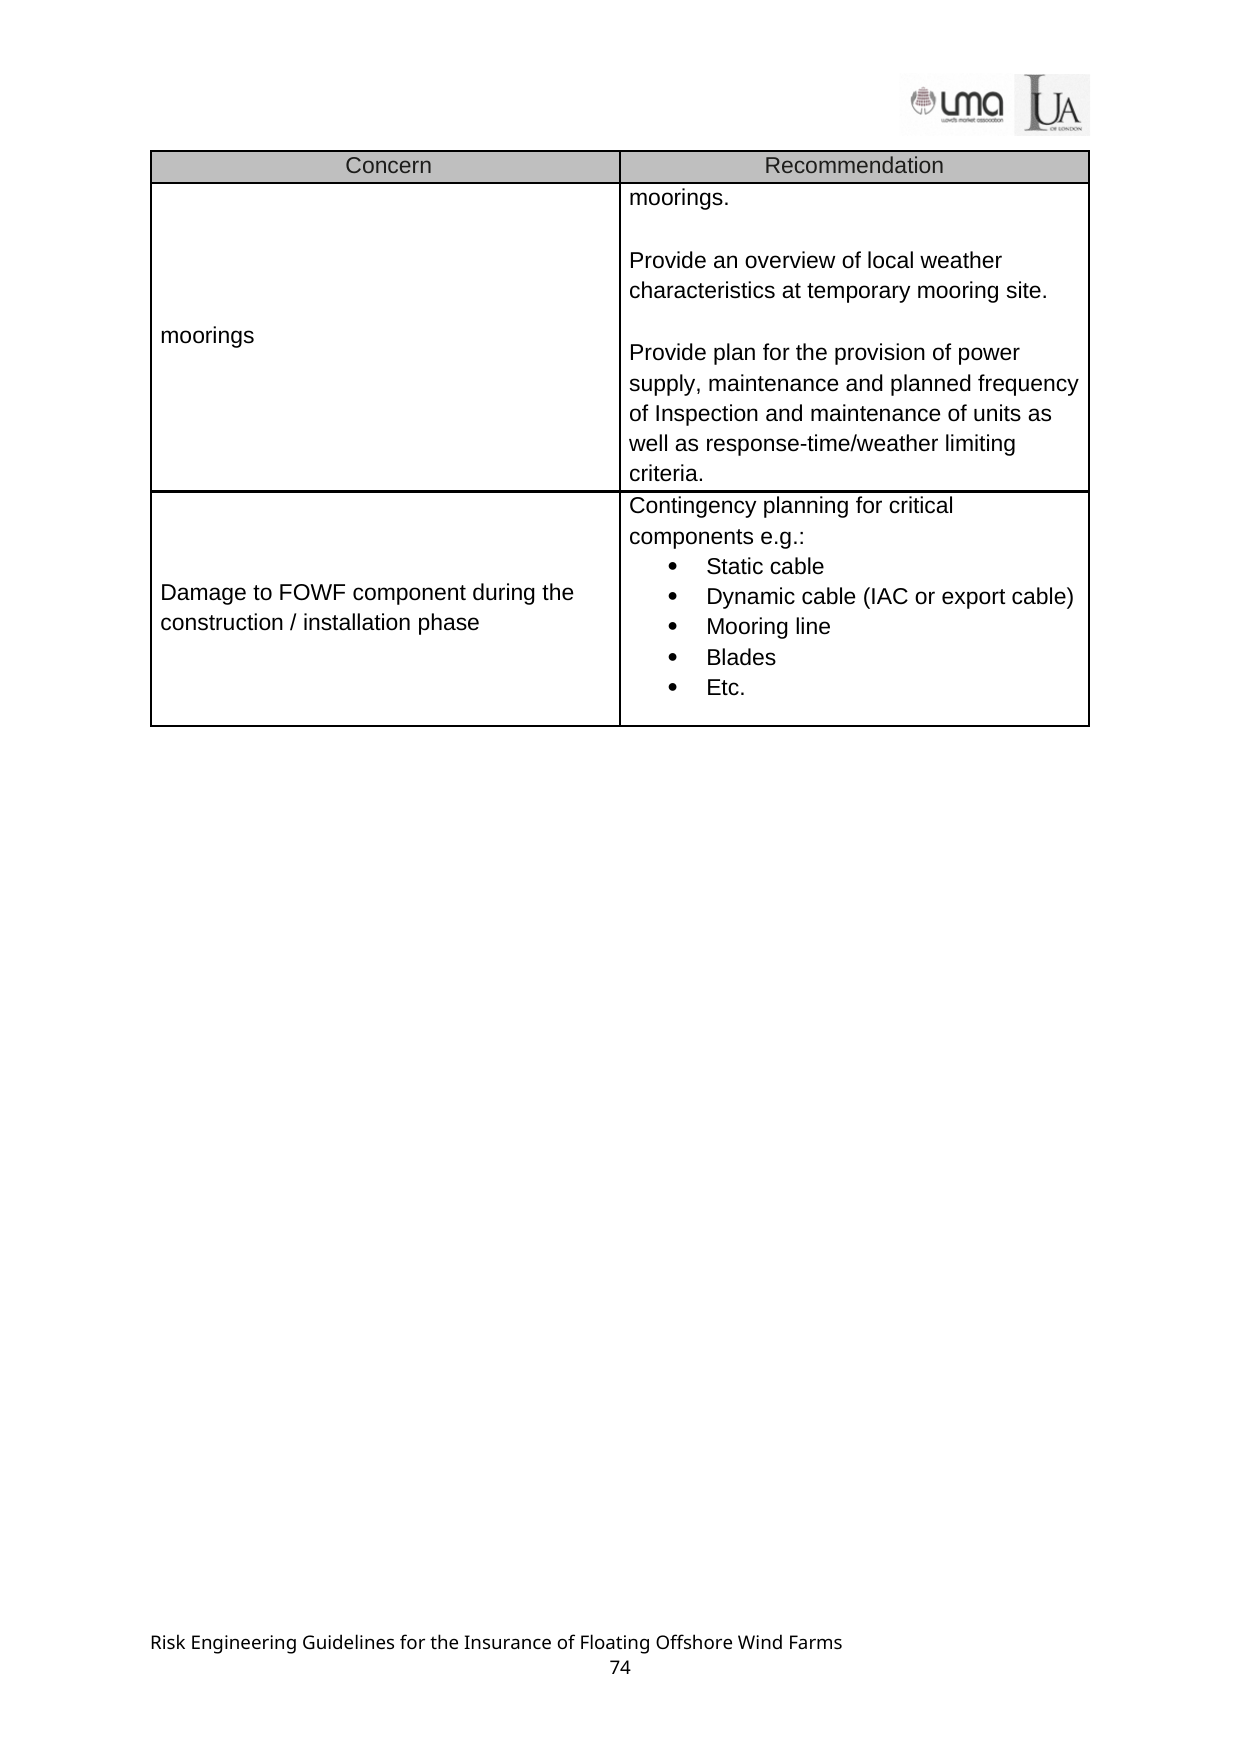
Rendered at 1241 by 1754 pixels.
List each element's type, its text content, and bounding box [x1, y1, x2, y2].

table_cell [152, 184, 619, 490]
table_header Concern [152, 152, 619, 182]
table_header Recommendation [621, 152, 1088, 182]
table_cell Damage to FOWF component during the construction / installation phase [152, 493, 619, 725]
table_cell Contingency planning for critical components e.g.: Static cable Dynamic cable (IAC or export cable) Mooring line Blades Etc. [621, 493, 1088, 725]
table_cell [621, 184, 1088, 490]
picture [899, 73, 1091, 136]
